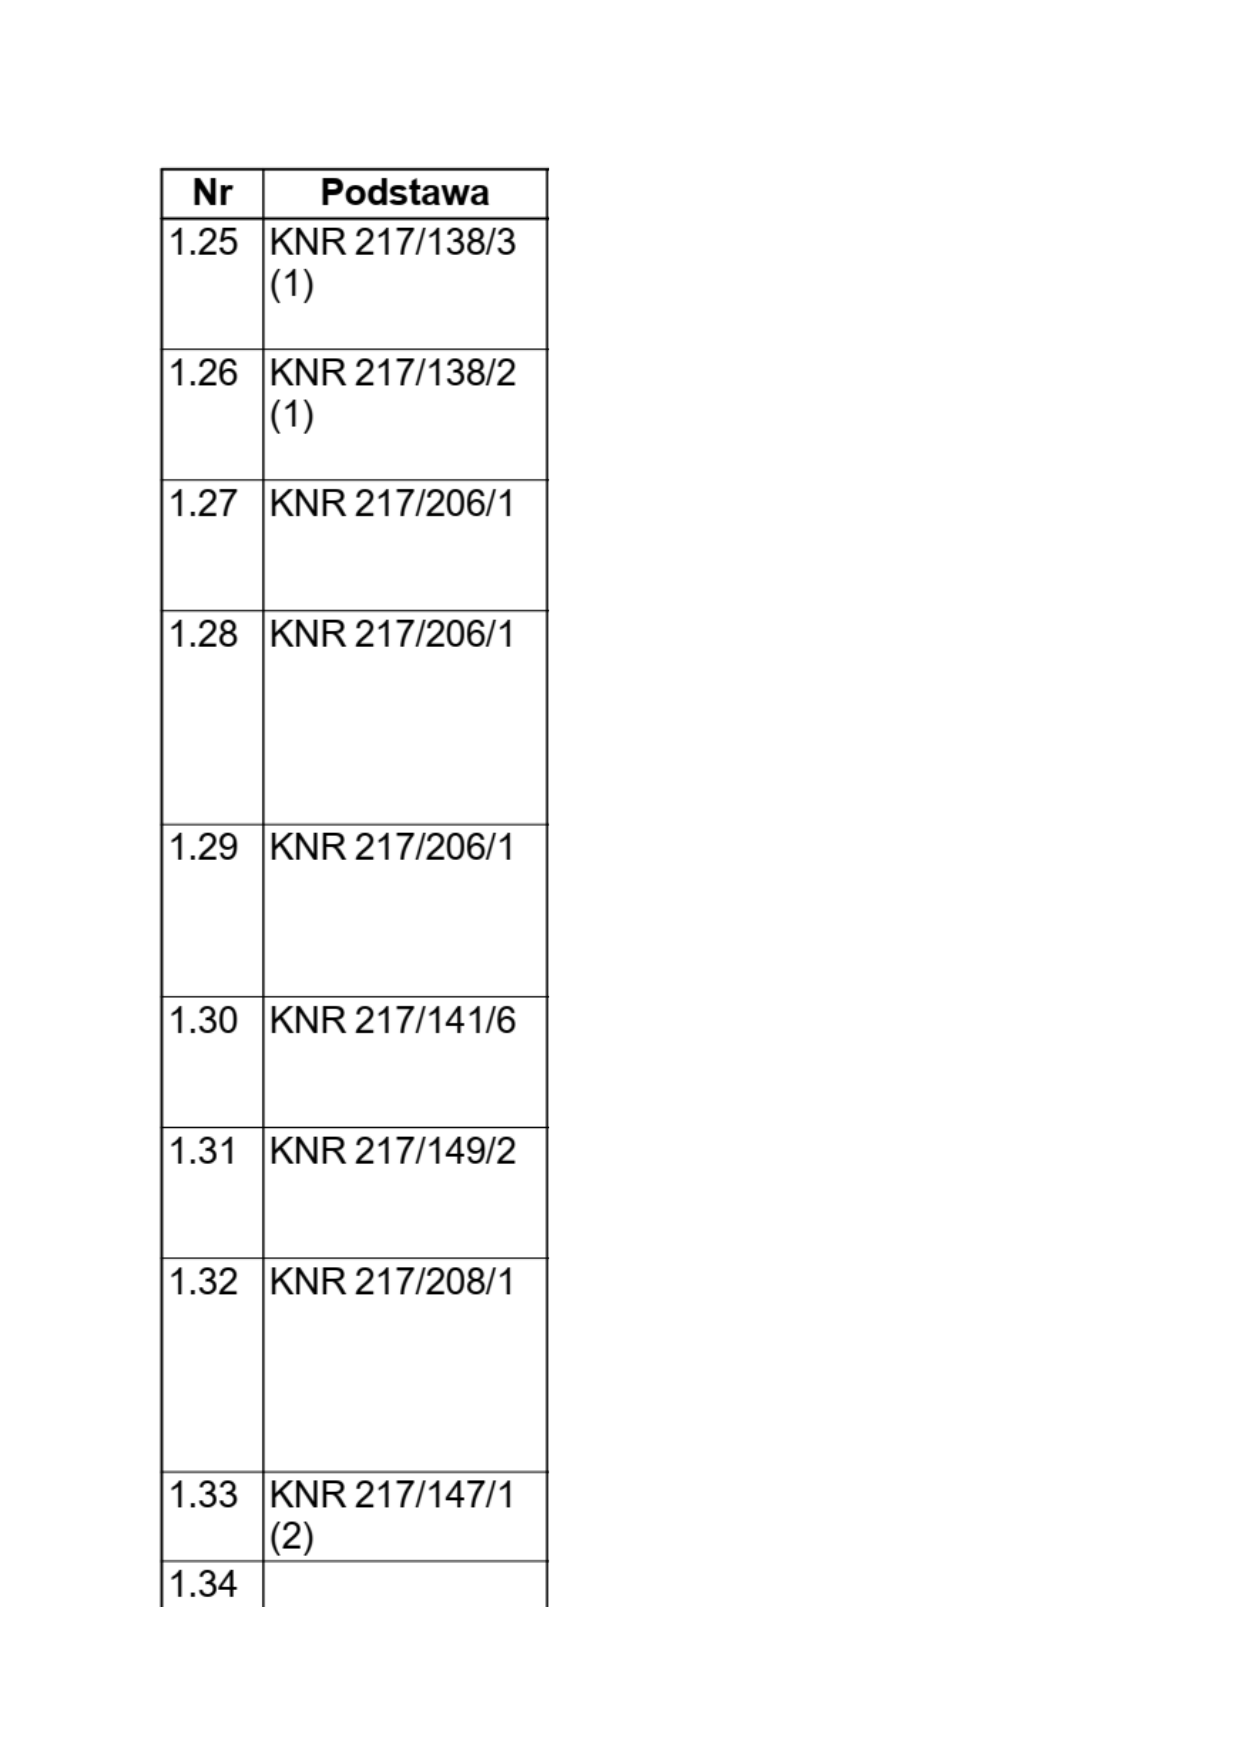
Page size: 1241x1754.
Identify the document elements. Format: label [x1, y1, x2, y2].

picture [147, 147, 550, 1607]
